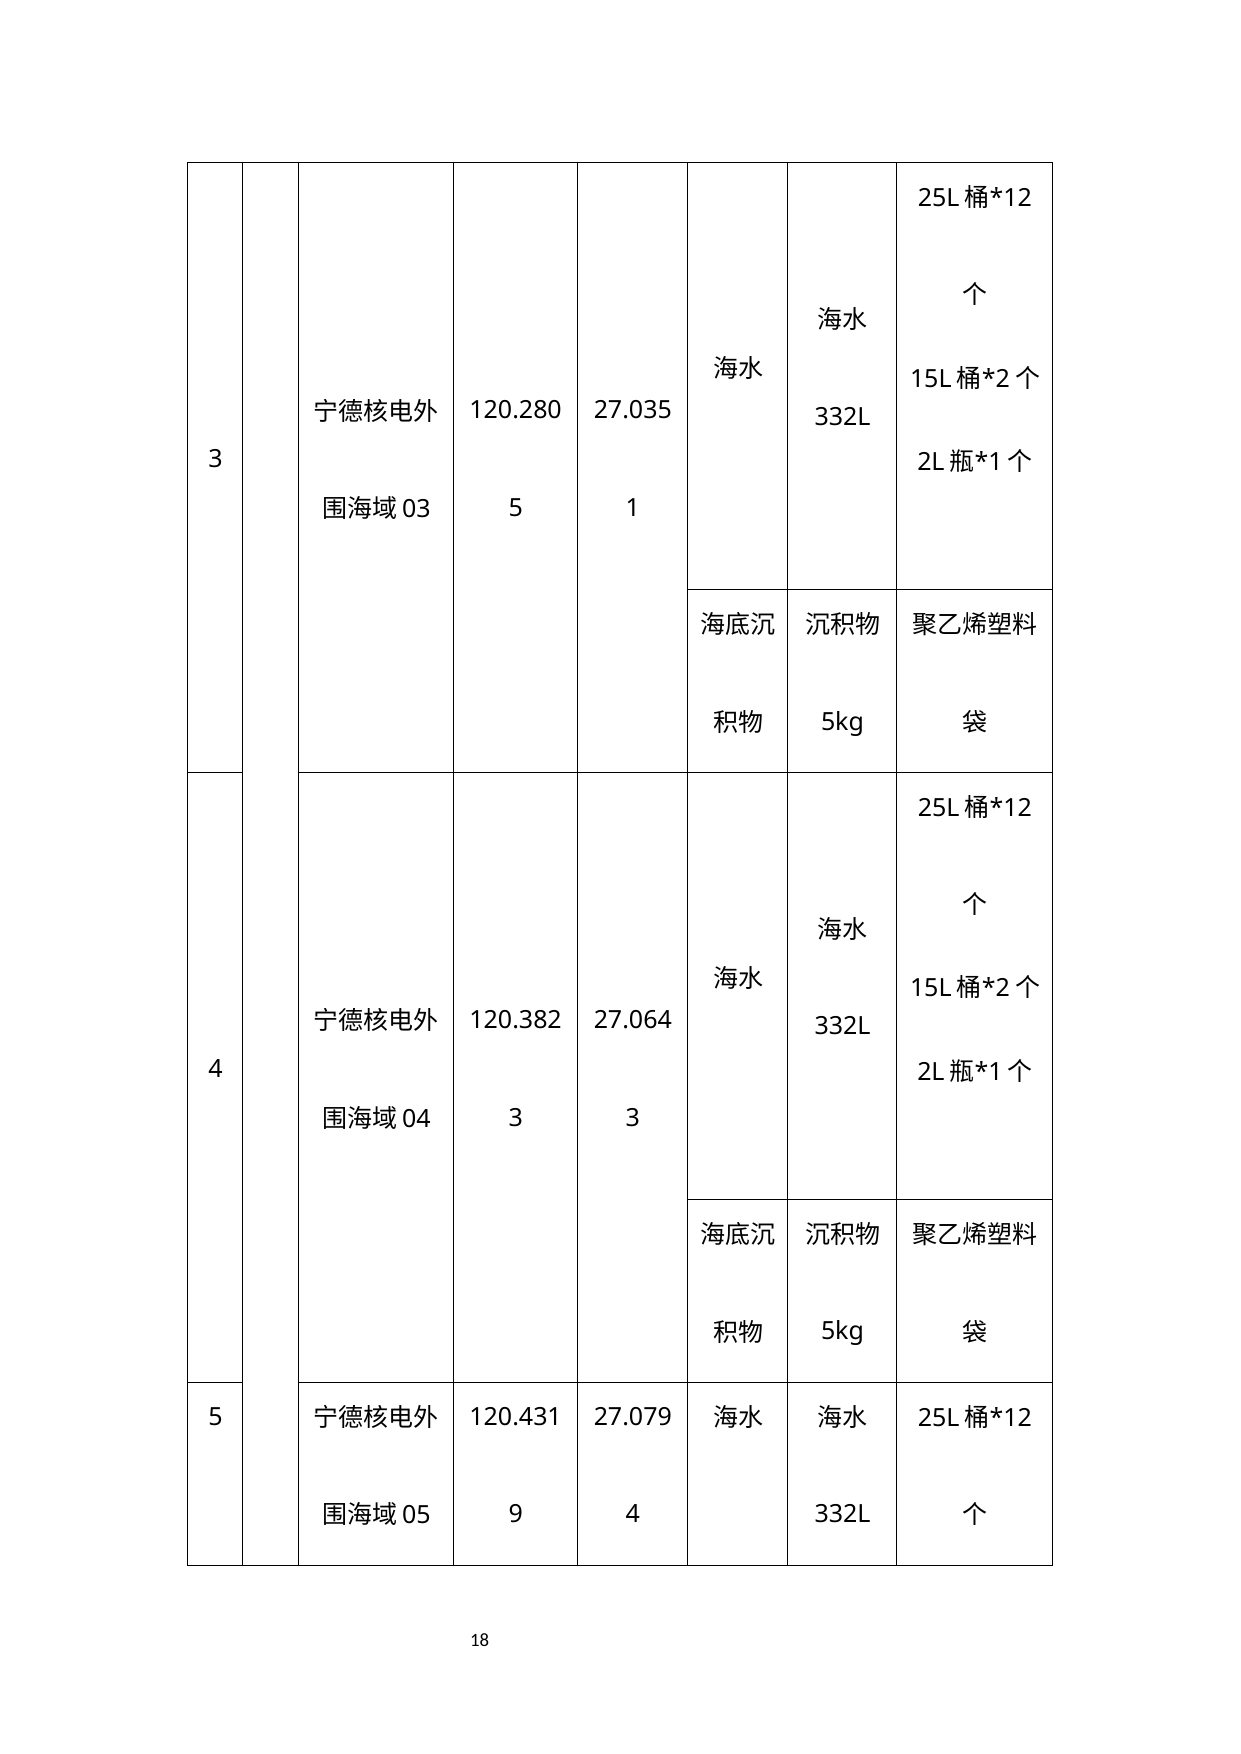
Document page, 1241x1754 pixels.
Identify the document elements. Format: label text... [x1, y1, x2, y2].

table_cell 宁德核电外围海域03 [299, 163, 453, 772]
table_cell 海水 [688, 773, 787, 1199]
table_cell 120.2805 [454, 163, 577, 772]
table_cell 27.0351 [578, 163, 687, 772]
table_cell 海底沉积物 [688, 590, 787, 772]
table_cell 27.0643 [578, 773, 687, 1382]
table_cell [897, 1383, 1052, 1564]
table_cell 宁德核电外围海域04 [299, 773, 453, 1382]
table_cell 沉积物5kg [788, 590, 896, 772]
table_cell 聚乙烯塑料袋 [897, 1200, 1052, 1382]
table_cell 27.0794 [578, 1383, 687, 1564]
table_cell 5 [188, 1383, 242, 1564]
table_cell 海水332L [788, 773, 896, 1199]
table_cell 120.4319 [454, 1383, 577, 1564]
table_cell 海水 [688, 163, 787, 589]
table_cell 25L桶*12个 15L桶*2个 2L瓶*1个 [897, 773, 1052, 1199]
table_cell 4 [188, 773, 242, 1382]
table_cell 3 [188, 163, 242, 772]
table_cell 120.3823 [454, 773, 577, 1382]
table_cell 聚乙烯塑料袋 [897, 590, 1052, 772]
table_cell 海底沉积物 [688, 1200, 787, 1382]
table_cell 沉积物5kg [788, 1200, 896, 1382]
table_cell 宁德核电外围海域05 [299, 1383, 453, 1564]
table_cell 海水332L [788, 1383, 896, 1564]
table_cell 25L桶*12个 15L桶*2个 2L瓶*1个 [897, 163, 1052, 589]
table_cell 海水 [688, 1383, 787, 1564]
table_cell 海水332L [788, 163, 896, 589]
